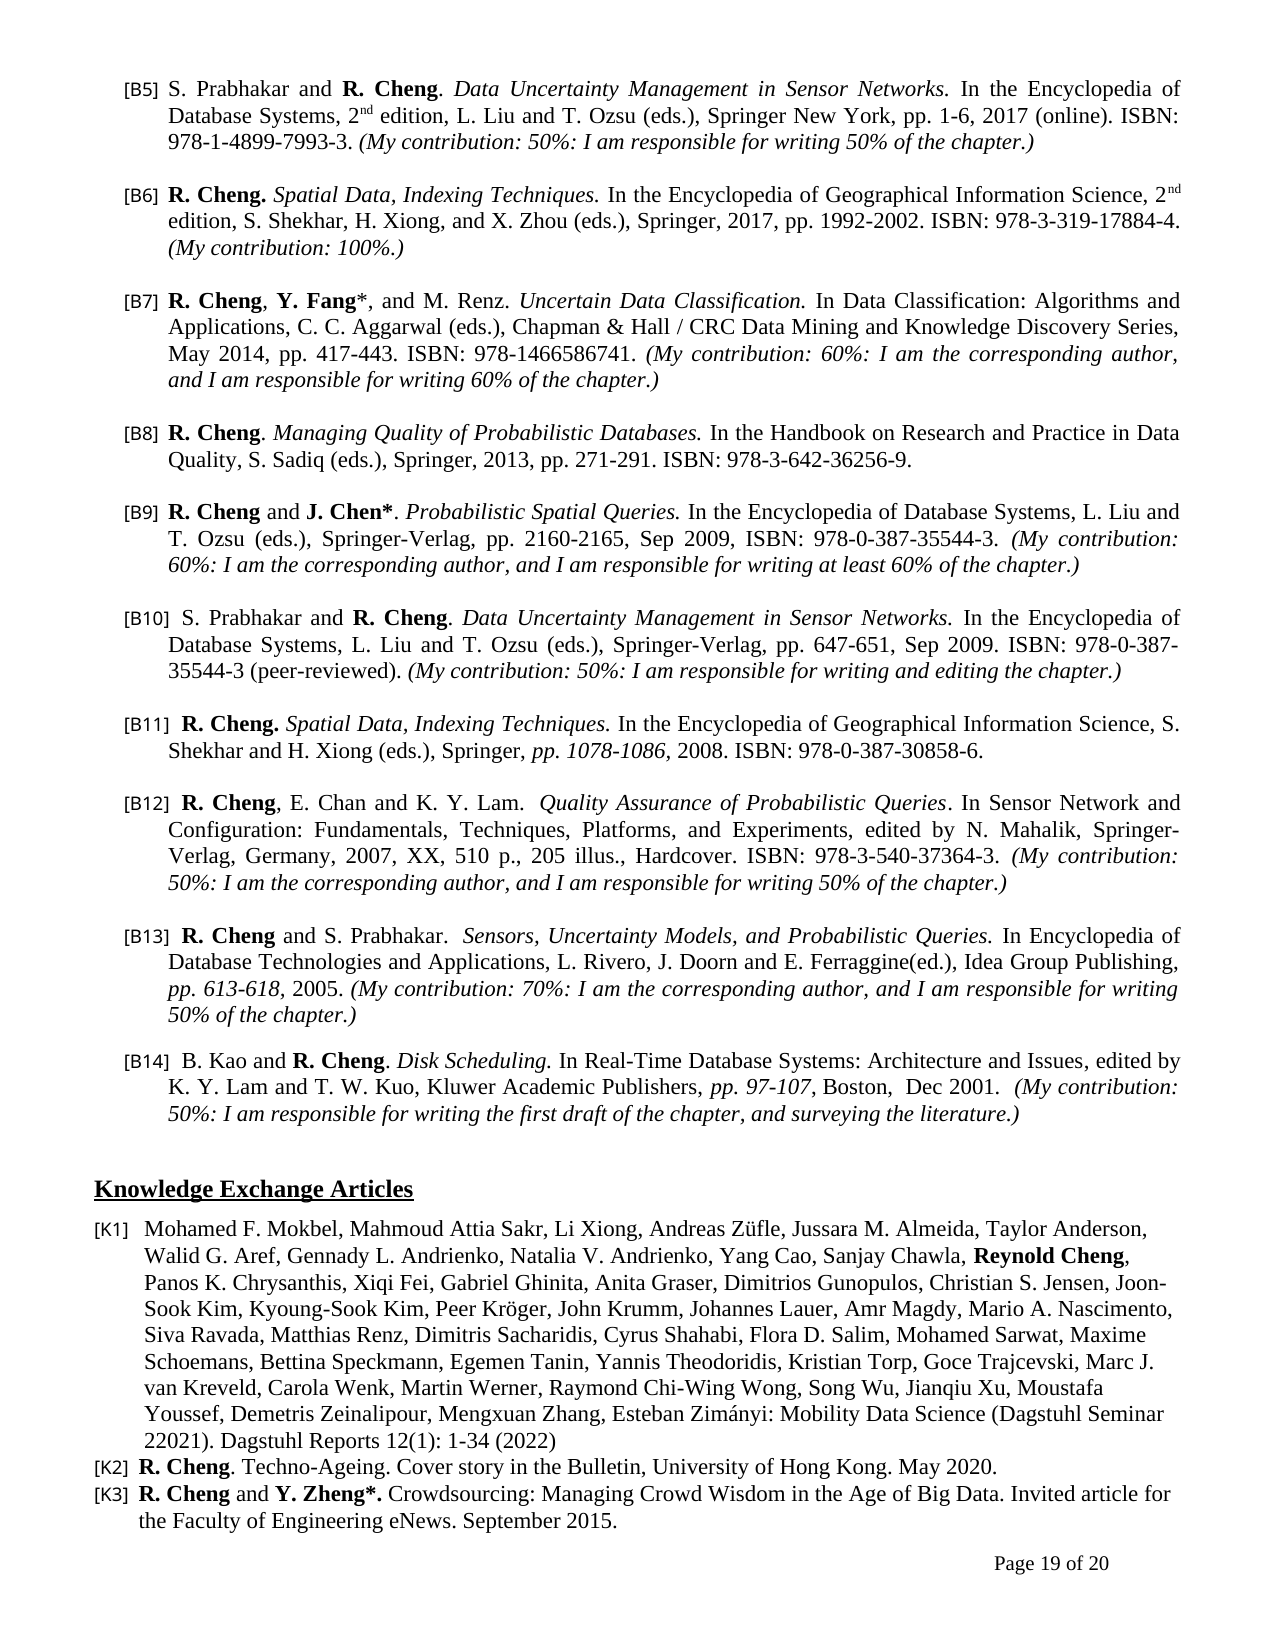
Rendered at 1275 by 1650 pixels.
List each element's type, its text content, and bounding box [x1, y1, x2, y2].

list S. Prabhakar and R. Cheng. Data Uncertainty Management in Sensor Networks. In the Encyclopedia of Database Systems, 2nd edition, L. Liu and T. Ozsu (eds.), Springer New York, pp. 1-6, 2017 (online). ISBN: 978-1-4899-7993-3. (My contribution: 50%: I am responsible for writing 50% of the chapter.) [123, 75, 1181, 154]
list R. Cheng. Spatial Data, Indexing Techniques. In the Encyclopedia of Geographical Information Science, 2nd edition, S. Shekhar, H. Xiong, and X. Zhou (eds.), Springer, 2017, pp. 1992-2002. ISBN: 978-3-319-17884-4. (My contribution: 100%.) [123, 181, 1181, 260]
list R. Cheng, E. Chan and K. Y. Lam. Quality Assurance of Probabilistic Queries. In Sensor Network and Configuration: Fundamentals, Techniques, Platforms, and Experiments, edited by N. Mahalik, Springer-Verlag, Germany, 2007, XX, 510 p., 205 illus., Hardcover. ISBN: 978-3-540-37364-3. (My contribution: 50%: I am the corresponding author, and I am responsible for writing 50% of the chapter.) [123, 789, 1181, 895]
list B. Kao and R. Cheng. Disk Scheduling. In Real-Time Database Systems: Architecture and Issues, edited by K. Y. Lam and T. W. Kuo, Kluwer Academic Publishers, pp. 97-107, Boston, Dec 2001. (My contribution: 50%: I am responsible for writing the first draft of the chapter, and surveying the literature.) [123, 1047, 1181, 1126]
list R. Cheng. Spatial Data, Indexing Techniques. In the Encyclopedia of Geographical Information Science, S. Shekhar and H. Xiong (eds.), Springer, pp. 1078-1086, 2008. ISBN: 978-0-387-30858-6. [123, 710, 1181, 763]
list R. Cheng. Managing Quality of Probabilistic Databases. In the Handbook on Research and Practice in Data Quality, S. Sadiq (eds.), Springer, 2013, pp. 271-291. ISBN: 978-3-642-36256-9. [123, 419, 1181, 472]
list R. Cheng and S. Prabhakar. Sensors, Uncertainty Models, and Probabilistic Queries. In Encyclopedia of Database Technologies and Applications, L. Rivero, J. Doorn and E. Ferraggine(ed.), Idea Group Publishing, pp. 613-618, 2005. (My contribution: 70%: I am the corresponding author, and I am responsible for writing 50% of the chapter.) [123, 922, 1181, 1027]
list R. Cheng, Y. Fang*, and M. Renz. Uncertain Data Classification. In Data Classification: Algorithms and Applications, C. C. Aggarwal (eds.), Chapman & Hall / CRC Data Mining and Knowledge Discovery Series, May 2014, pp. 417-443. ISBN: 978-1466586741. (My contribution: 60%: I am the corresponding author, and I am responsible for writing 60% of the chapter.) [123, 287, 1181, 392]
list R. Cheng and J. Chen*. Probabilistic Spatial Queries. In the Encyclopedia of Database Systems, L. Liu and T. Ozsu (eds.), Springer-Verlag, pp. 2160-2165, Sep 2009, ISBN: 978-0-387-35544-3. (My contribution: 60%: I am the corresponding author, and I am responsible for writing at least 60% of the chapter.) [123, 498, 1181, 578]
list Mohamed F. Mokbel, Mahmoud Attia Sakr, Li Xiong, Andreas Züfle, Jussara M. Almeida, Taylor Anderson, Walid G. Aref, Gennady L. Andrienko, Natalia V. Andrienko, Yang Cao, Sanjay Chawla, Reynold Cheng, Panos K. Chrysanthis, Xiqi Fei, Gabriel Ghinita, Anita Graser, Dimitrios Gunopulos, Christian S. Jensen, Joon-Sook Kim, Kyoung-Sook Kim, Peer Kröger, John Krumm, Johannes Lauer, Amr Magdy, Mario A. Nascimento, Siva Ravada, Matthias Renz, Dimitris Sacharidis, Cyrus Shahabi, Flora D. Salim, Mohamed Sarwat, Maxime Schoemans, Bettina Speckmann, Egemen Tanin, Yannis Theodoridis, Kristian Torp, Goce Trajcevski, Marc J. van Kreveld, Carola Wenk, Martin Werner, Raymond Chi-Wing Wong, Song Wu, Jianqiu Xu, Moustafa Youssef, Demetris Zeinalipour, Mengxuan Zhang, Esteban Zimányi: Mobility Data Science (Dagstuhl Seminar 22021). Dagstuhl Reports 12(1): 1-34 (2022) [94, 1216, 1181, 1453]
list R. Cheng. Techno-Ageing. Cover story in the Bulletin, University of Hong Kong. May 2020. [94, 1453, 1181, 1480]
text Knowledge Exchange Articles [94, 1174, 1181, 1203]
list R. Cheng and Y. Zheng*. Crowdsourcing: Managing Crowd Wisdom in the Age of Big Data. Invited article for the Faculty of Engineering eNews. September 2015. [94, 1480, 1181, 1533]
list S. Prabhakar and R. Cheng. Data Uncertainty Management in Sensor Networks. In the Encyclopedia of Database Systems, L. Liu and T. Ozsu (eds.), Springer-Verlag, pp. 647-651, Sep 2009. ISBN: 978-0-387-35544-3 (peer-reviewed). (My contribution: 50%: I am responsible for writing and editing the chapter.) [123, 604, 1181, 684]
